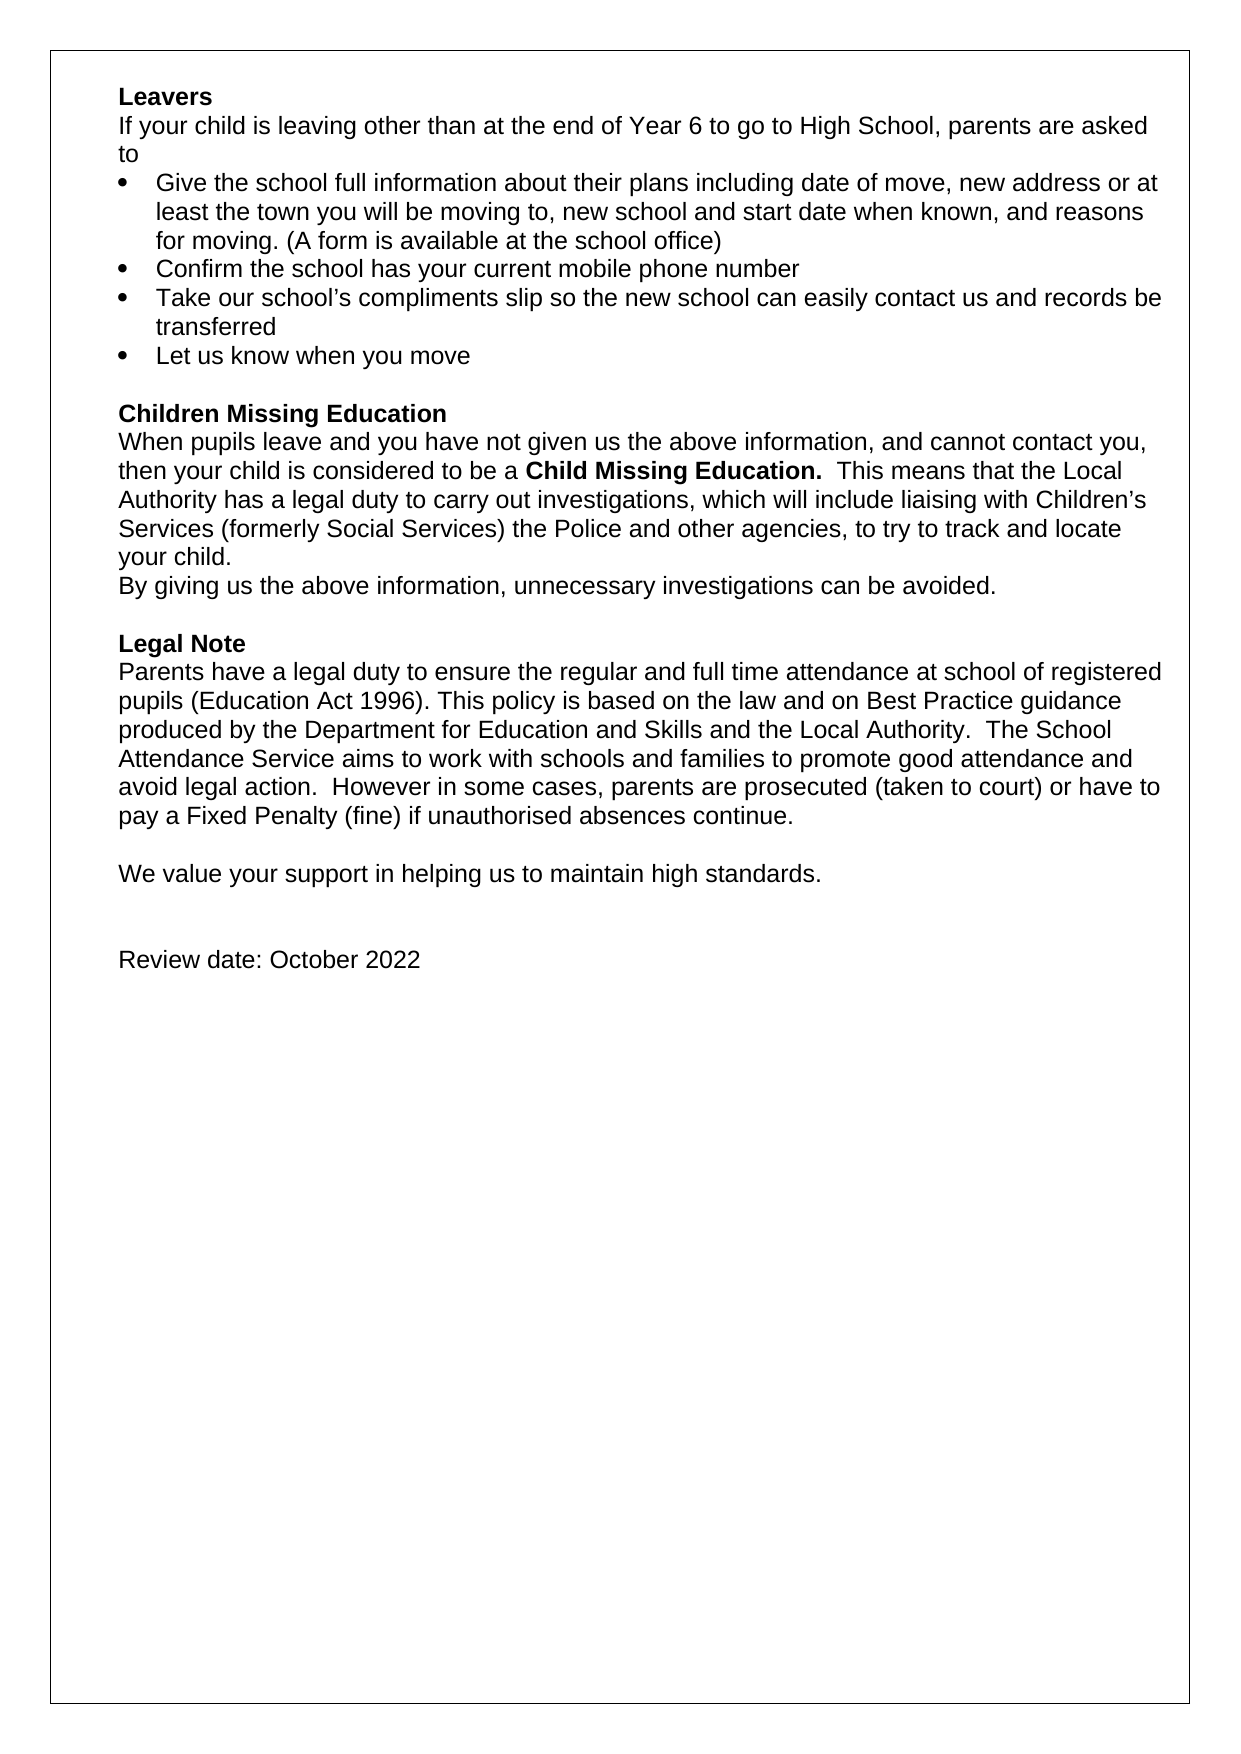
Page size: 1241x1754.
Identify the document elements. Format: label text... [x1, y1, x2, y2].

list Take our school’s compliments slip so the new school can easily contact us and records be transferred [118, 283, 1163, 341]
text Parents have a legal duty to ensure the regular and full time attendance at school of registered pupils (Education Act 1996). This policy is based on the law and on Best Practice guidance produced by the Department for Education and Skills and the Local Authority. The School Attendance Service aims to work with schools and families to promote good attendance and avoid legal action. However in some cases, parents are prosecuted (taken to court) or have to pay a Fixed Penalty (fine) if unauthorised absences continue. [118, 657, 1163, 830]
text Review date: October 2022 [118, 945, 1163, 973]
text Children Missing Education [118, 398, 1163, 427]
list Give the school full information about their plans including date of move, new address or at least the town you will be moving to, new school and start date when known, and reasons for moving. (A form is available at the school office) [118, 168, 1163, 254]
text We value your support in helping us to maintain high standards. [118, 858, 1163, 887]
subtitle Legal Note [118, 628, 1163, 657]
text Leavers [118, 82, 1163, 111]
text By giving us the above information, unnecessary investigations can be avoided. [118, 571, 1163, 600]
text If your child is leaving other than at the end of Year 6 to go to High School, parents are asked to [118, 111, 1163, 168]
list Confirm the school has your current mobile phone number [118, 254, 1163, 283]
text When pupils leave and you have not given us the above information, and cannot contact you, then your child is considered to be a Child Missing Education. This means that the Local Authority has a legal duty to carry out investigations, which will include liaising with Children’s Services (formerly Social Services) the Police and other agencies, to try to track and locate your child. [118, 427, 1163, 571]
list Let us know when you move [118, 341, 1163, 370]
